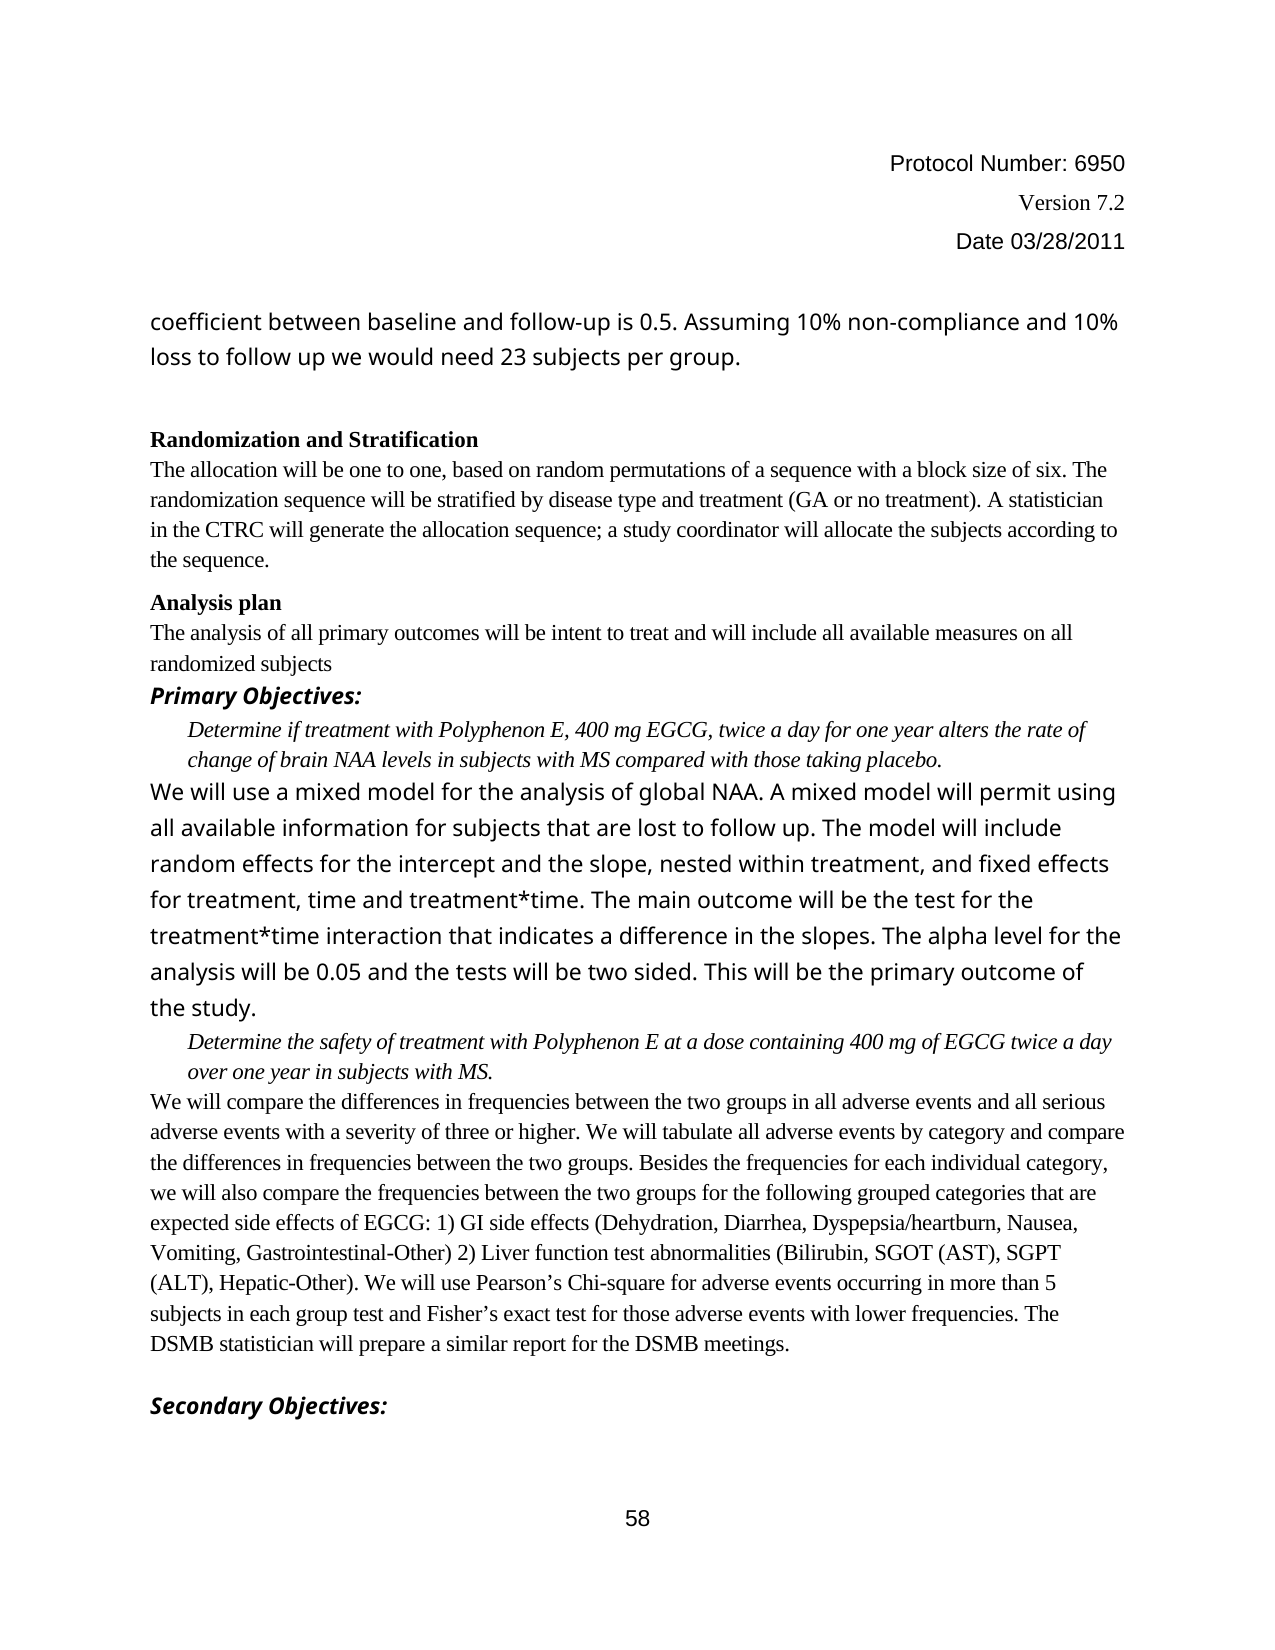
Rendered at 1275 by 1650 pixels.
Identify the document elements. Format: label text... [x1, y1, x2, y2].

text Determine if treatment with Polyphenon E, 400 mg EGCG, twice a day for one year alters the rate of change of brain NAA levels in subjects with MS compared with those taking placebo. [187, 716, 1125, 772]
text Secondary Objectives: [150, 1390, 1125, 1422]
text Determine the safety of treatment with Polyphenon E at a dose containing 400 mg of EGCG twice a day over one year in subjects with MS. [187, 1028, 1125, 1084]
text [150, 305, 1125, 373]
text The analysis of all primary outcomes will be intent to treat and will include all available measures on all randomized subjects [150, 619, 1125, 676]
text Primary Objectives: [150, 680, 1125, 711]
text Analysis plan [150, 589, 1125, 616]
text The allocation will be one to one, based on random permutations of a sequence with a block size of six. The randomization sequence will be stratified by disease type and treatment (GA or no treatment). A statistician in the CTRC will generate the allocation sequence; a study coordinator will allocate the subjects according to the sequence. [150, 456, 1125, 573]
text We will use a mixed model for the analysis of global NAA. A mixed model will permit using all available information for subjects that are lost to follow up. The model will include random effects for the intercept and the slope, nested within treatment, and fixed effects for treatment, time and treatment*time. The main outcome will be the test for the treatment*time interaction that indicates a difference in the slopes. The alpha level for the analysis will be 0.05 and the tests will be two sided. This will be the primary outcome of the study. [150, 776, 1125, 1023]
text We will compare the differences in frequencies between the two groups in all adverse events and all serious adverse events with a severity of three or higher. We will tabulate all adverse events by category and compare the differences in frequencies between the two groups. Besides the frequencies for each individual category, we will also compare the frequencies between the two groups for the following grouped categories that are expected side effects of EGCG: 1) GI side effects (Dehydration, Diarrhea, Dyspepsia/heartburn, Nausea, Vomiting, Gastrointestinal-Other) 2) Liver function test abnormalities (Bilirubin, SGOT (AST), SGPT (ALT), Hepatic-Other). We will use Pearson’s Chi-square for adverse events occurring in more than 5 subjects in each group test and Fisher’s exact test for those adverse events with lower frequencies. The DSMB statistician will prepare a similar report for the DSMB meetings. [150, 1088, 1125, 1356]
text Randomization and Stratification [150, 426, 1125, 452]
